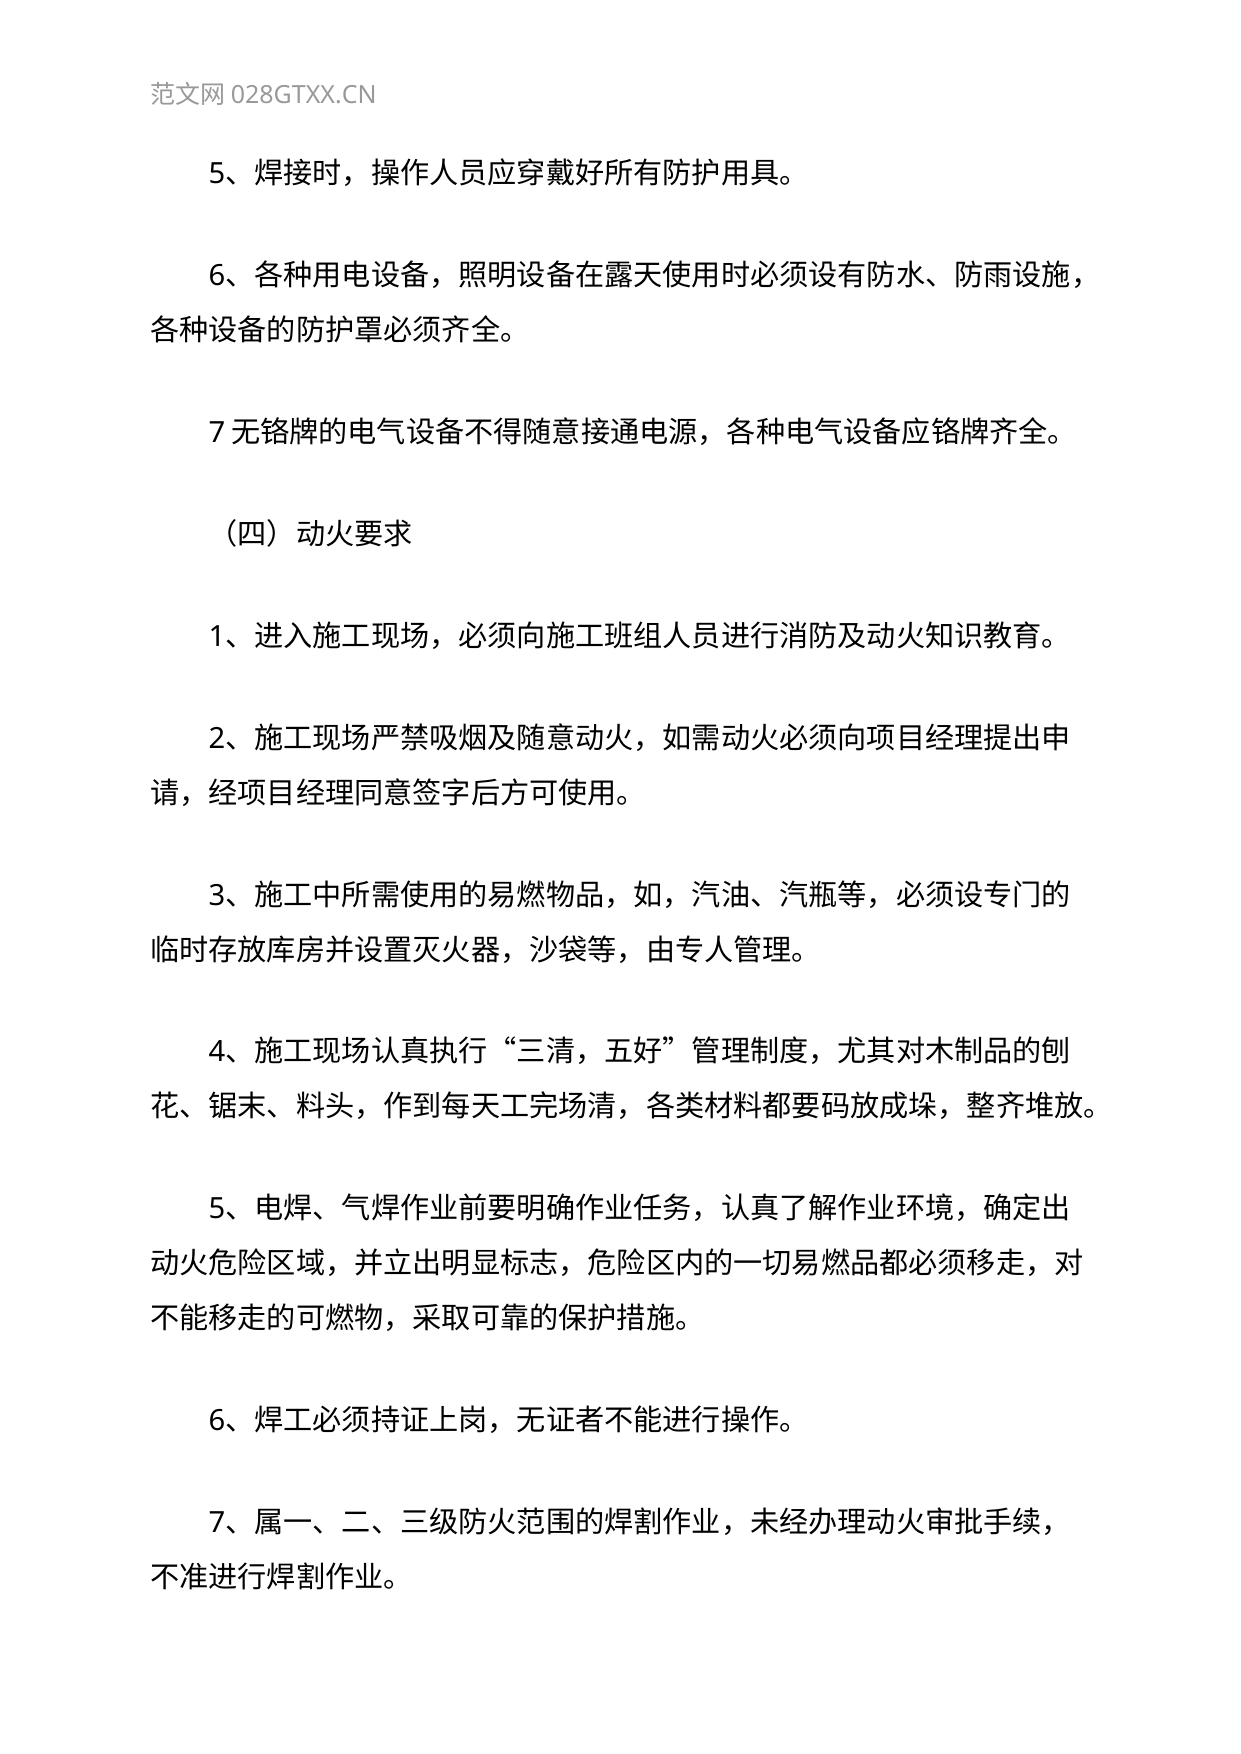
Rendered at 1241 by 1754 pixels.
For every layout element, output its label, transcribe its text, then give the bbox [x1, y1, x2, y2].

text 7无铬牌的电气设备不得随意接通电源，各种电气设备应铬牌齐全。 [150, 409, 1090, 451]
text （四）动火要求 [150, 511, 1090, 553]
text 6、焊工必须持证上岗，无证者不能进行操作。 [150, 1396, 1090, 1439]
text 1、进入施工现场，必须向施工班组人员进行消防及动火知识教育。 [150, 612, 1090, 655]
text 6、各种用电设备，照明设备在露天使用时必须设有防水、防雨设施，各种设备的防护罩必须齐全。 [150, 252, 1090, 349]
text 5、电焊、气焊作业前要明确作业任务，认真了解作业环境，确定出动火危险区域，并立出明显标志，危险区内的一切易燃品都必须移走，对不能移走的可燃物，采取可靠的保护措施。 [150, 1185, 1090, 1337]
text 3、施工中所需使用的易燃物品，如，汽油、汽瓶等，必须设专门的临时存放库房并设置灭火器，沙袋等，由专人管理。 [150, 871, 1090, 968]
text 4、施工现场认真执行“三清，五好”管理制度，尤其对木制品的刨花、锯末、料头，作到每天工完场清，各类材料都要码放成垛，整齐堆放。 [150, 1028, 1090, 1125]
text 7、属一、二、三级防火范围的焊割作业，未经办理动火审批手续，不准进行焊割作业。 [150, 1498, 1090, 1596]
text 2、施工现场严禁吸烟及随意动火，如需动火必须向项目经理提出申请，经项目经理同意签字后方可使用。 [150, 714, 1090, 812]
text 5、焊接时，操作人员应穿戴好所有防护用具。 [150, 150, 1090, 192]
